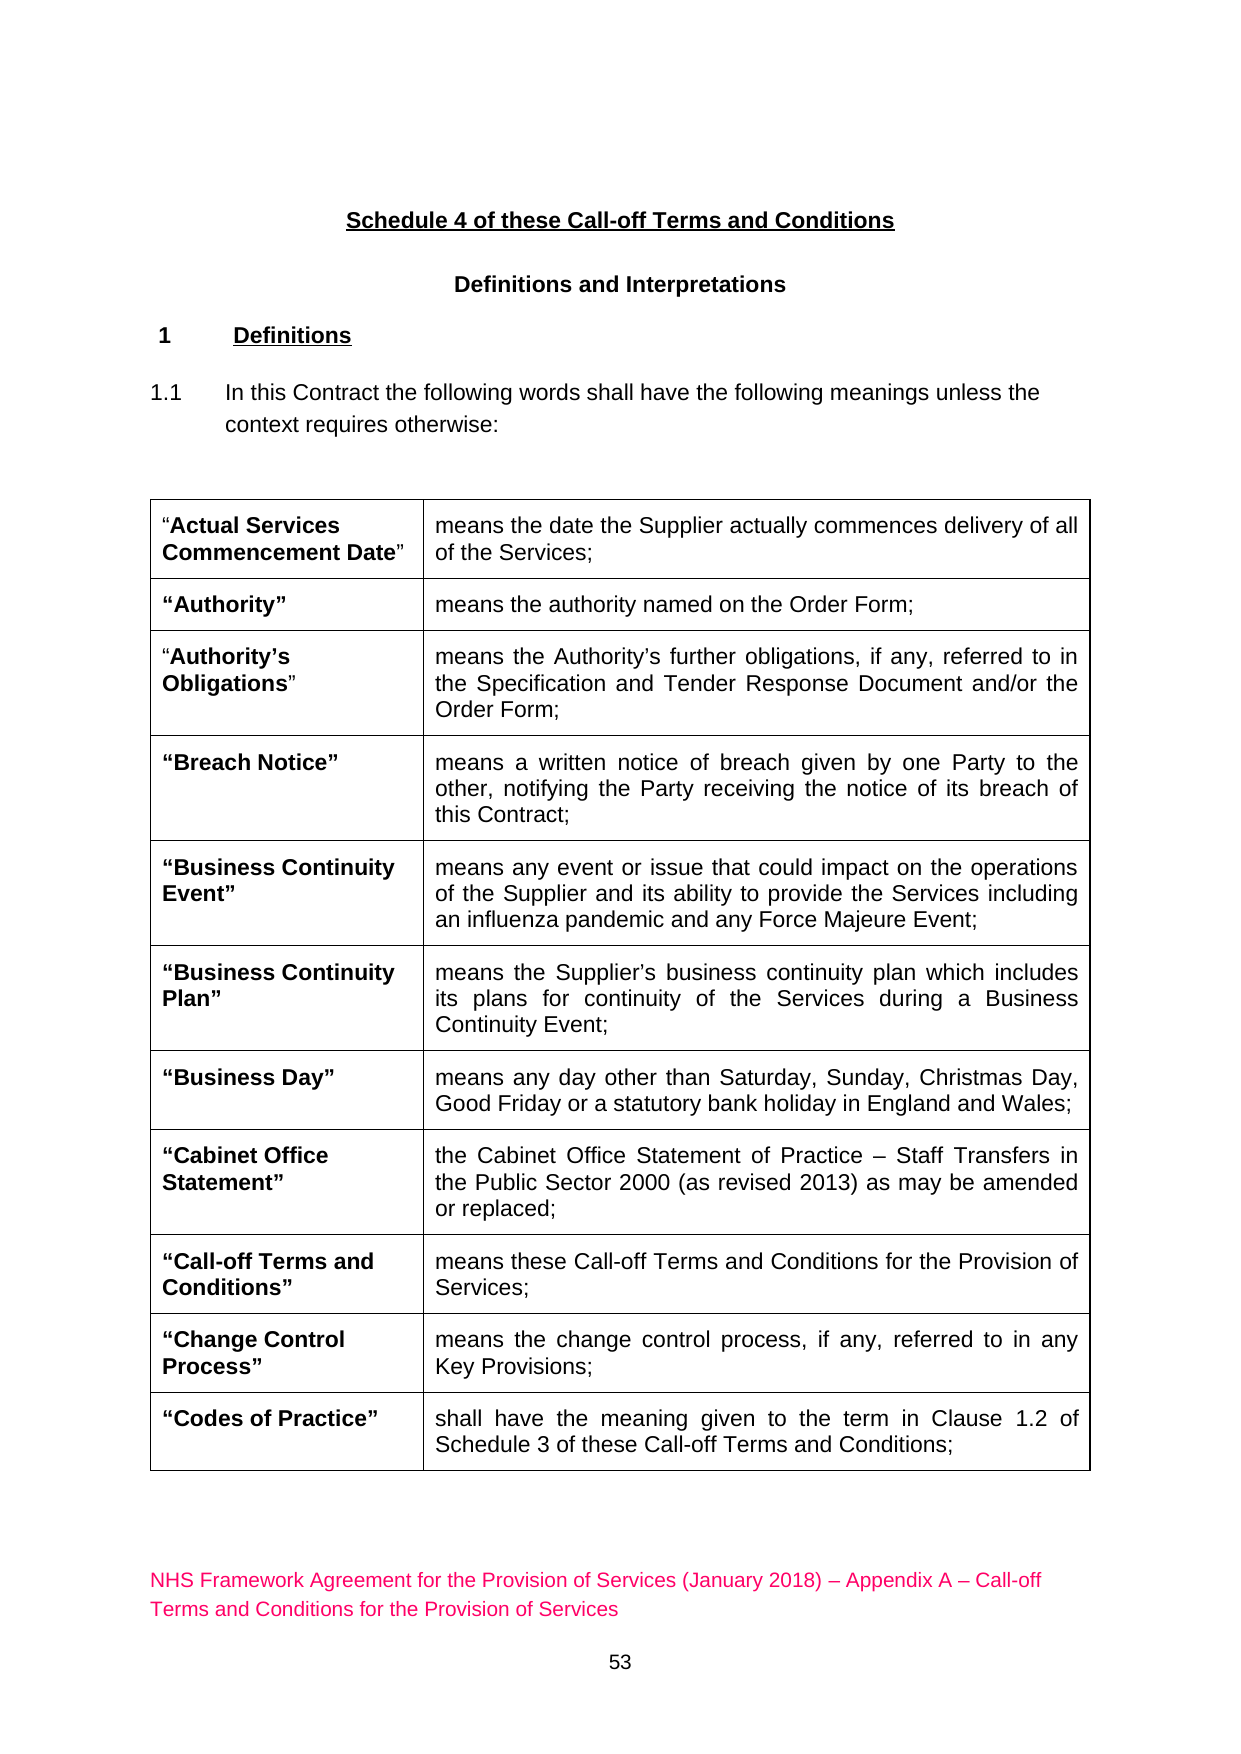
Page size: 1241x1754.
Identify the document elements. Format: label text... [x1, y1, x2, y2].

table_cell means the change control process, if any, referred to in any Key Provisions; [424, 1314, 1089, 1392]
table_cell “Business Continuity Event” [151, 841, 423, 945]
table_cell “Authority’s Obligations” [151, 631, 423, 735]
table_cell means these Call-off Terms and Conditions for the Provision of Services; [424, 1235, 1089, 1313]
table_cell “Codes of Practice” [151, 1393, 423, 1470]
table_cell “Cabinet Office Statement” [151, 1130, 423, 1234]
text of these Call-off Terms and Conditions [150, 207, 1090, 233]
table_cell “Breach Notice” [151, 736, 423, 840]
table_cell “Authority” [151, 579, 423, 630]
table_header “Actual Services Commencement Date” [151, 500, 423, 577]
table_cell means the Supplier’s business continuity plan which includes its plans for continuity of the Services during a Business Continuity Event; [424, 946, 1089, 1050]
table_cell means a written notice of breach given by one Party to the other, notifying the Party receiving the notice of its breach of this Contract; [424, 736, 1089, 840]
subtitle In this Contract the following words shall have the following meanings unless the context requires otherwise: [150, 379, 1090, 437]
table_cell shall have the meaning given to the term in Clause 1.2 of Schedule 3 of these Call-off Terms and Conditions; [424, 1393, 1089, 1470]
table_header means the date the Supplier actually commences delivery of all of the Services; [424, 500, 1089, 577]
table_cell “Business Continuity Plan” [151, 946, 423, 1050]
table_cell “Call-off Terms and Conditions” [151, 1235, 423, 1313]
table_cell means the Authority’s further obligations, if any, referred to in the Specification and Tender Response Document and/or the Order Form; [424, 631, 1089, 735]
table_cell “Change Control Process” [151, 1314, 423, 1392]
subtitle Definitions [158, 322, 1090, 349]
table_cell the Cabinet Office Statement of Practice – Staff Transfers in the Public Sector 2000 (as revised 2013) as may be amended or replaced; [424, 1130, 1089, 1234]
table_cell means any day other than Saturday, Sunday, Christmas Day, Good Friday or a statutory bank holiday in England and Wales; [424, 1051, 1089, 1129]
list Definitions and Interpretations [150, 271, 1090, 297]
table_cell “Business Day” [151, 1051, 423, 1129]
table_cell means any event or issue that could impact on the operations of the Supplier and its ability to provide the Services including an influenza pandemic and any Force Majeure Event; [424, 841, 1089, 945]
table_cell means the authority named on the Order Form; [424, 579, 1089, 630]
